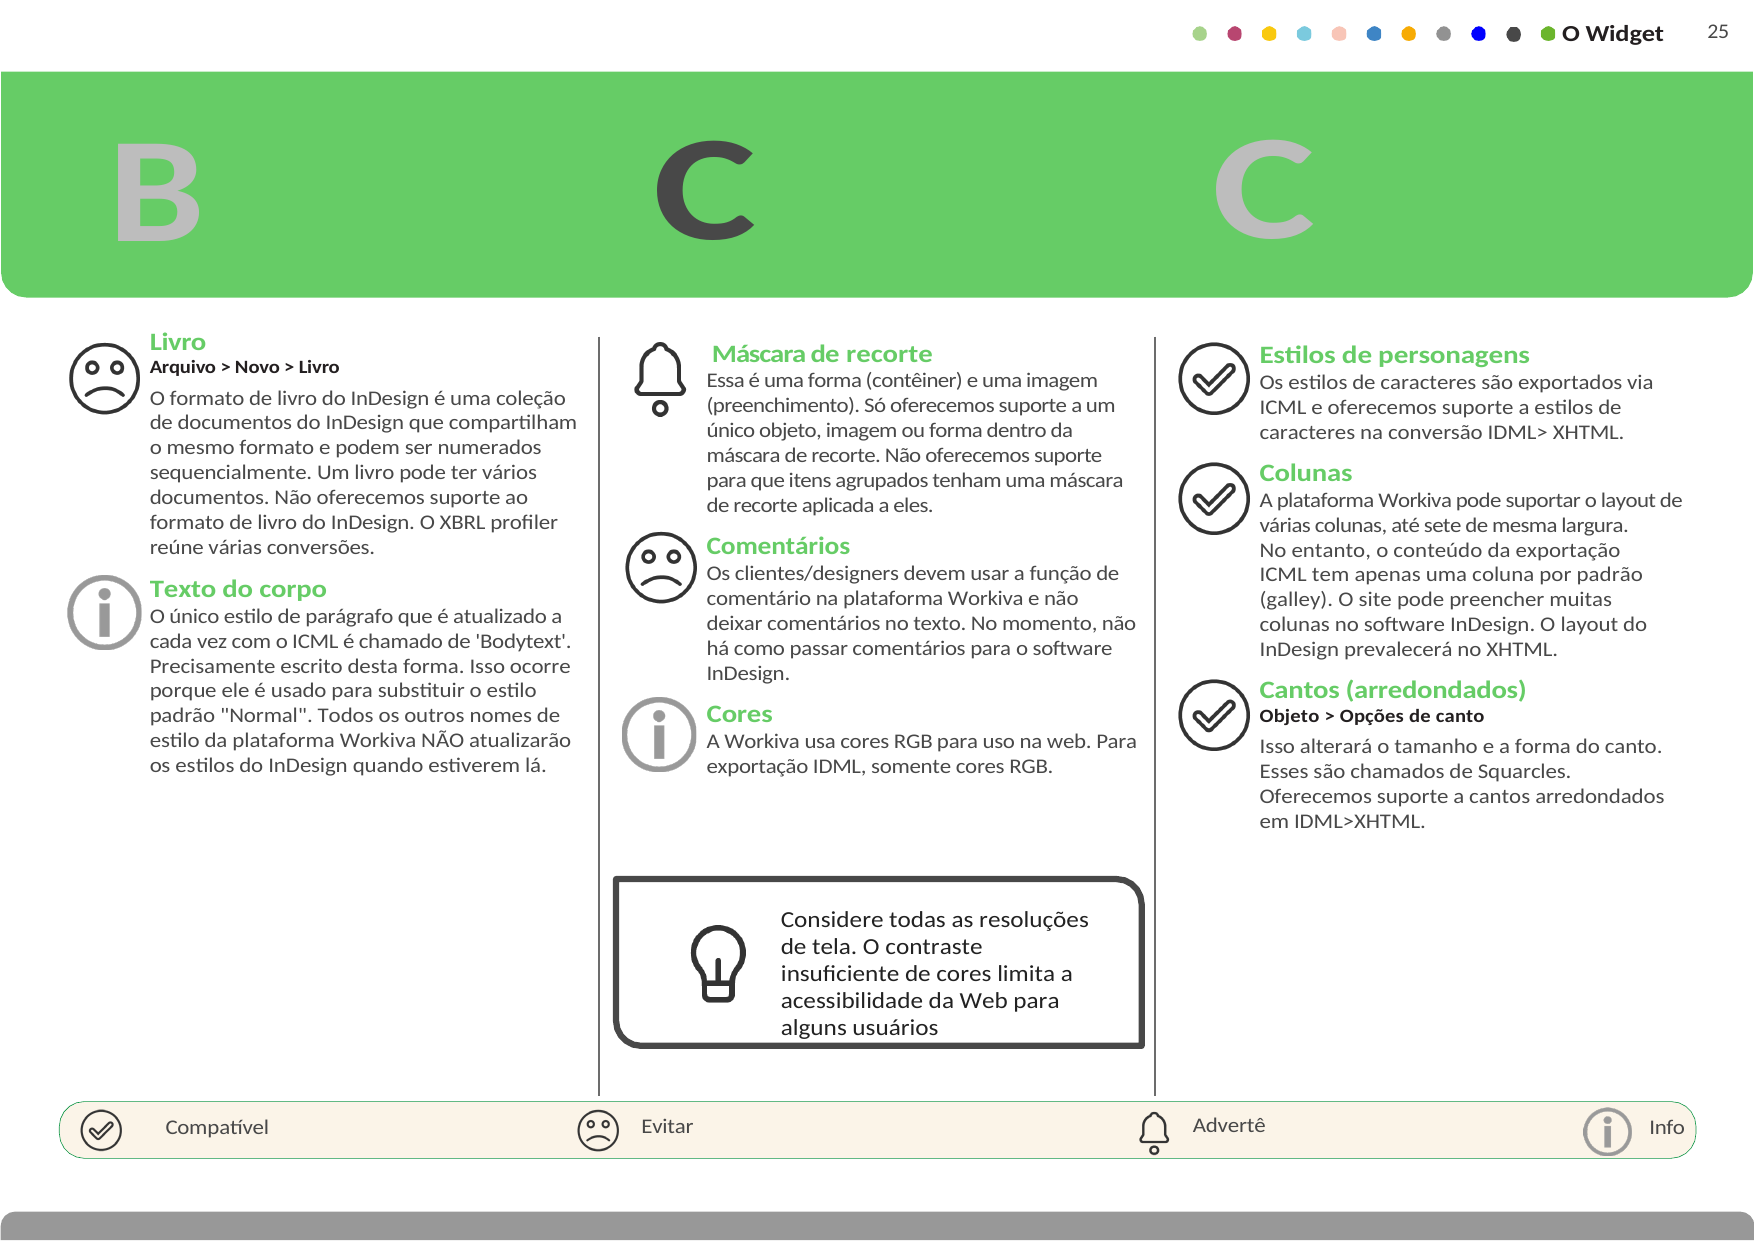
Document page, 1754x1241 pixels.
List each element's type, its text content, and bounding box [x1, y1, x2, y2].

picture [1171, 336, 1257, 422]
picture [652, 897, 784, 1030]
picture [67, 575, 142, 650]
subtitle Cores [706, 699, 1139, 729]
picture [1506, 27, 1521, 42]
picture [622, 697, 697, 772]
subtitle Máscara de recorte [710, 338, 1139, 368]
text Objeto > Opções de canto [1259, 705, 1754, 727]
picture [1436, 26, 1451, 41]
text Os estilos de caracteres são exportados via ICML e oferecemos suporte a estilos de caracteres na conversão IDML> XHTML. [1259, 370, 1684, 444]
text Arquivo > Novo > Livro [149, 356, 587, 378]
picture [610, 329, 710, 429]
text A plataforma Workiva pode suportar o layout de várias colunas, até sete de mesma largura. [1259, 487, 1684, 537]
picture [62, 335, 147, 421]
picture [1296, 26, 1312, 41]
text O único estilo de parágrafo que é atualizado a cada vez com o ICML é chamado de 'Bodytext'. [149, 603, 587, 653]
subtitle Cantos (arredondados) [1259, 675, 1754, 705]
picture [573, 1105, 623, 1155]
text Isso alterará o tamanho e a forma do canto. Esses são chamados de Squarcles. Oferecemos suporte a cantos arredondados em IDML>XHTML. [1259, 733, 1684, 833]
picture [1540, 26, 1556, 41]
text Os clientes/designers devem usar a função de comentário na plataforma Workiva e não deixar comentários no texto. No momento, não há como passar comentários para o software InDesign. [706, 561, 1139, 686]
picture [76, 1105, 126, 1155]
subtitle Texto do corpo [149, 573, 587, 603]
text Precisamente escrito desta forma. Isso ocorre porque ele é usado para substituir o estilo padrão "Normal". Todos os outros nomes de estilo da plataforma Workiva NÃO atualizarão os estilos do InDesign quando estiverem lá. [149, 653, 587, 778]
picture [1401, 26, 1416, 41]
picture [1262, 26, 1277, 41]
subtitle Comentários [706, 531, 1139, 561]
text O formato de livro do InDesign é uma coleção de documentos do InDesign que compartilham o mesmo formato e podem ser numerados sequencialmente. Um livro pode ter vários documentos. Não oferecemos suporte ao formato de livro do InDesign. O XBRL profiler reúne várias conversões. [149, 385, 587, 560]
picture [1331, 26, 1347, 41]
picture [1227, 26, 1242, 41]
picture [1171, 672, 1257, 758]
text A Workiva usa cores RGB para uso na web. Para exportação IDML, somente cores RGB. [706, 729, 1139, 778]
text No entanto, o conteúdo da exportação ICML tem apenas uma coluna por padrão (galley). O site pode preencher muitas colunas no software InDesign. O layout do InDesign prevalecerá no XHTML. [1259, 537, 1670, 662]
picture [1471, 26, 1486, 41]
picture [1192, 26, 1207, 41]
picture [1171, 456, 1257, 542]
text Essa é uma forma (contêiner) e uma imagem (preenchimento). Só oferecemos suporte a um único objeto, imagem ou forma dentro da máscara de recorte. Não oferecemos suporte para que itens agrupados tenham uma máscara de recorte aplicada a eles. [706, 368, 1139, 518]
picture [1125, 1104, 1183, 1162]
picture [1583, 1107, 1632, 1156]
picture [618, 524, 704, 610]
subtitle Livro [149, 327, 587, 356]
picture [1366, 26, 1382, 41]
subtitle Estilos de personagens [1259, 340, 1754, 370]
subtitle Colunas [1259, 457, 1754, 487]
